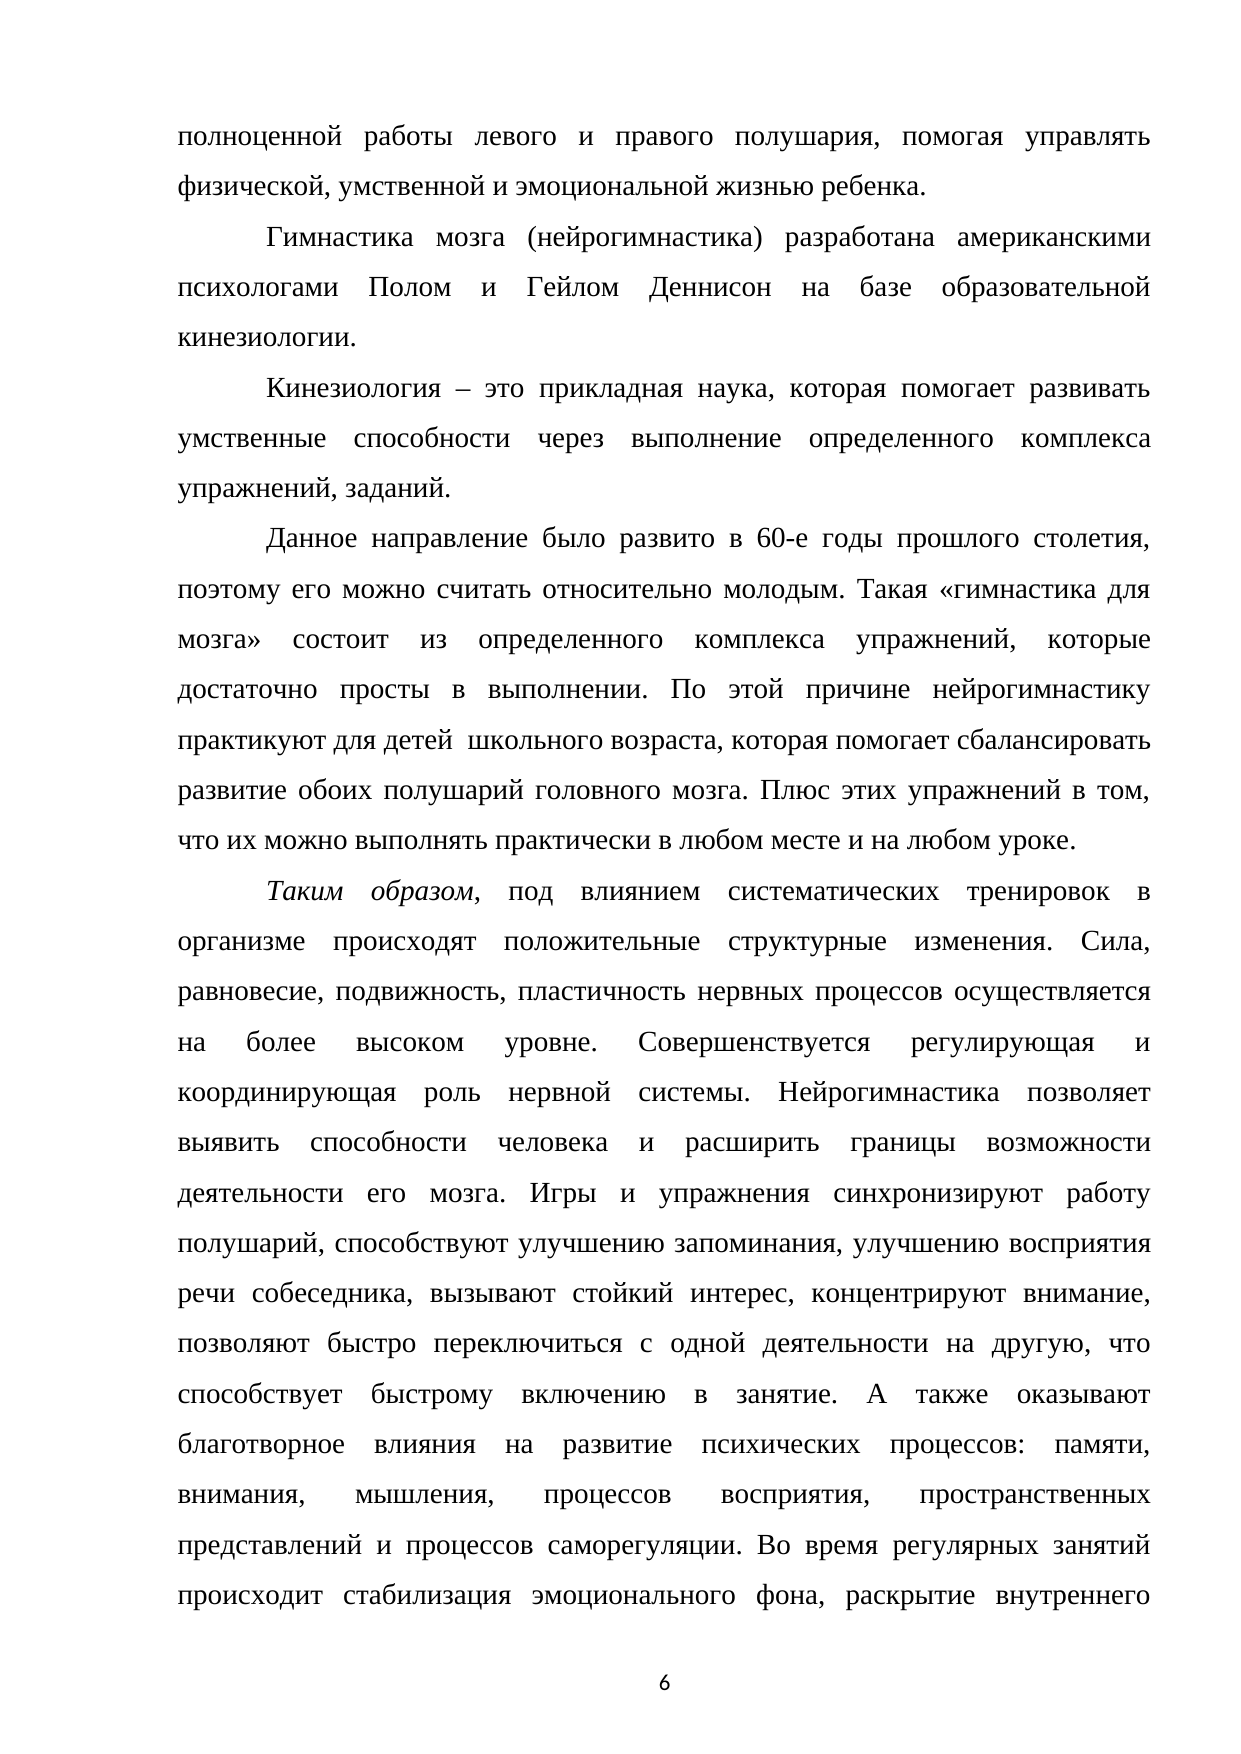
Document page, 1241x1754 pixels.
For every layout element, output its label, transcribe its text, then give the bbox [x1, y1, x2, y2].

text Кинезиология – это прикладная наука, которая помогает развивать умственные способности через выполнение определенного комплекса упражнений, заданий. [177, 370, 1152, 504]
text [177, 118, 1152, 202]
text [177, 873, 1152, 1611]
text Гимнастика мозга (нейрогимнастика) разработана американскими психологами Полом и Гейлом Деннисон на базе образовательной кинезиологии. [177, 219, 1152, 353]
text Данное направление было развито в 60-е годы прошлого столетия, поэтому его можно считать относительно молодым. Такая «гимнастика для мозга» состоит из определенного комплекса упражнений, которые достаточно просты в выполнении. По этой причине нейрогимнастику практикуют для детей школьного возраста, которая помогает сбалансировать развитие обоих полушарий головного мозга. Плюс этих упражнений в том, что их можно выполнять практически в любом месте и на любом уроке. [177, 521, 1152, 856]
